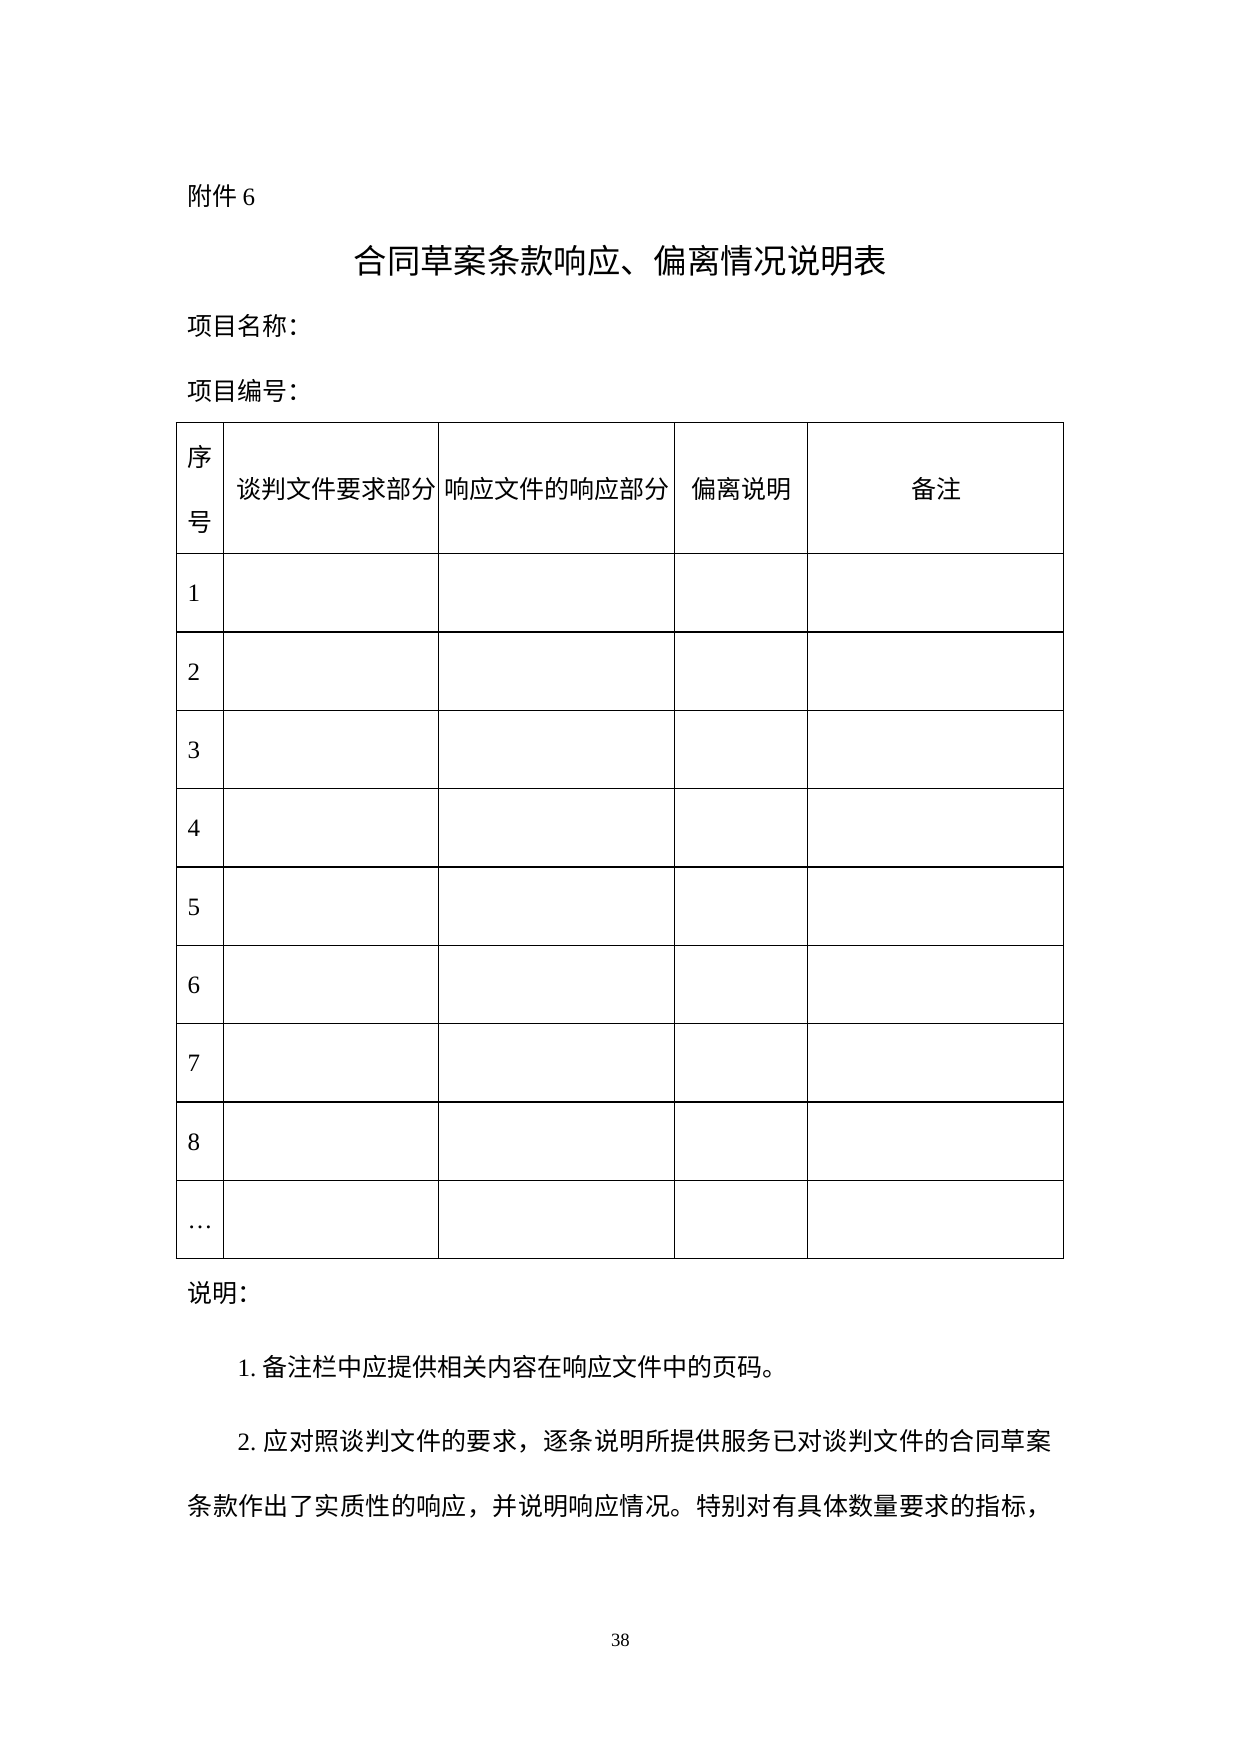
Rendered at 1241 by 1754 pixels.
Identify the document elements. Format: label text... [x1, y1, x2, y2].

table_cell … [177, 1181, 223, 1258]
table_cell [439, 868, 674, 945]
table_cell [808, 633, 1063, 710]
table_cell 7 [177, 1024, 223, 1101]
table_cell [808, 711, 1063, 788]
text 项目名称： [187, 292, 1053, 357]
table_cell [224, 1181, 438, 1258]
table_cell [439, 711, 674, 788]
table_header 响应文件的响应部分 [439, 423, 674, 553]
table_cell [675, 1103, 807, 1180]
table_cell 6 [177, 946, 223, 1023]
table_cell [439, 946, 674, 1023]
table_cell 4 [177, 789, 223, 866]
table_cell [808, 554, 1063, 631]
table_cell [224, 1024, 438, 1101]
table_cell [439, 1103, 674, 1180]
table_cell [439, 633, 674, 710]
text 1. 备注栏中应提供相关内容在响应文件中的页码。 [187, 1333, 1053, 1398]
table_cell [808, 789, 1063, 866]
table_cell [439, 1181, 674, 1258]
table_cell [224, 633, 438, 710]
table_header 序号 [177, 423, 223, 553]
table_cell [675, 633, 807, 710]
text 合同草案条款响应、偏离情况说明表 [187, 227, 1053, 292]
text 说明： [187, 1259, 1053, 1324]
table_cell [439, 1024, 674, 1101]
table_cell [675, 1181, 807, 1258]
table_cell [439, 554, 674, 631]
table_cell [224, 554, 438, 631]
table_cell [224, 789, 438, 866]
text 附件6 [187, 162, 1053, 227]
table_cell [808, 1103, 1063, 1180]
table_cell [675, 789, 807, 866]
table_cell 3 [177, 711, 223, 788]
table_cell [675, 1024, 807, 1101]
table_cell 8 [177, 1103, 223, 1180]
table_cell 1 [177, 554, 223, 631]
table_cell [808, 946, 1063, 1023]
table_cell [224, 1103, 438, 1180]
table_cell [675, 554, 807, 631]
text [187, 1407, 1053, 1537]
text 项目编号： [187, 357, 1053, 422]
table_header 备注 [808, 423, 1063, 553]
table_cell [224, 946, 438, 1023]
table_cell [224, 711, 438, 788]
table_cell [675, 946, 807, 1023]
table_cell [675, 711, 807, 788]
table_cell [808, 868, 1063, 945]
table_header 谈判文件要求部分 [224, 423, 438, 553]
table_cell [808, 1181, 1063, 1258]
table_cell [439, 789, 674, 866]
table_cell 2 [177, 633, 223, 710]
table_cell 5 [177, 868, 223, 945]
table_cell [675, 868, 807, 945]
table_cell [808, 1024, 1063, 1101]
table_cell [224, 868, 438, 945]
table_header 偏离说明 [675, 423, 807, 553]
